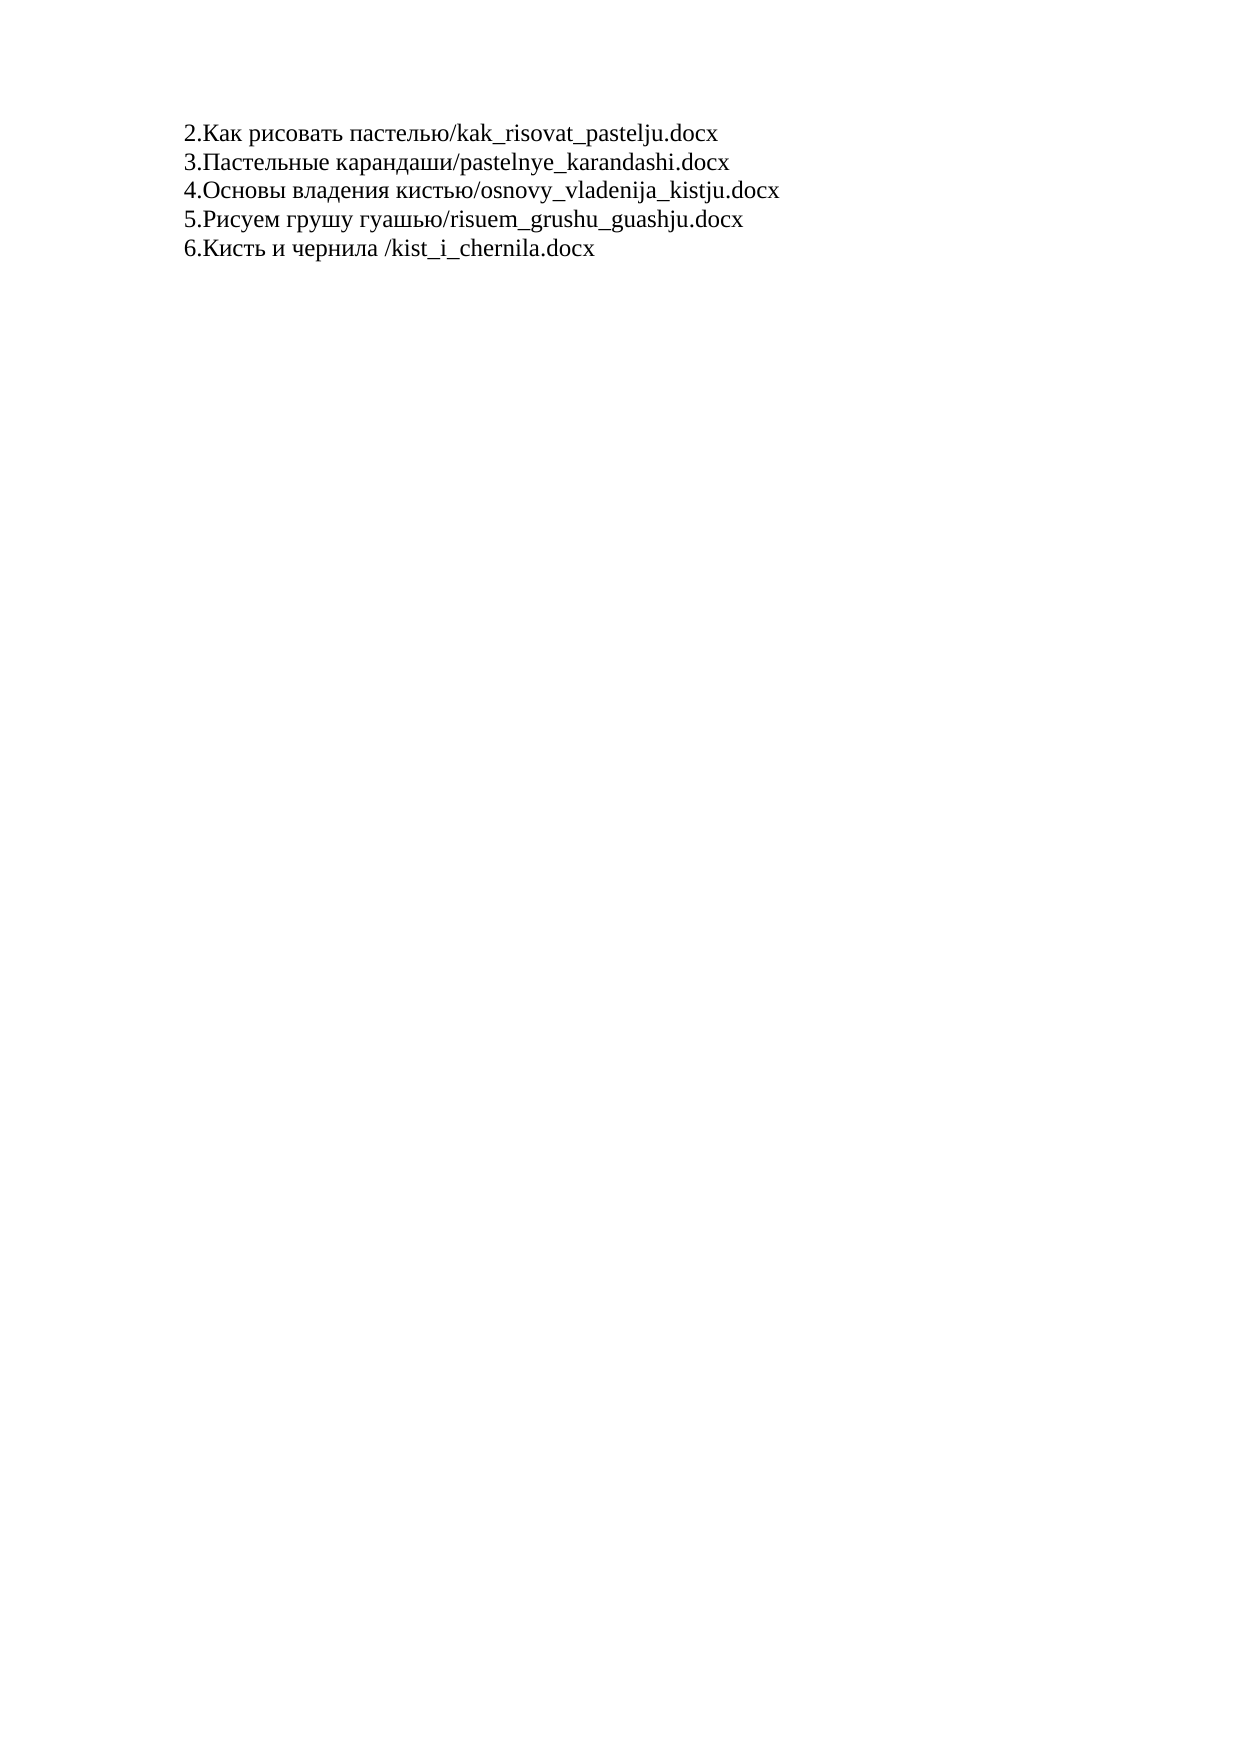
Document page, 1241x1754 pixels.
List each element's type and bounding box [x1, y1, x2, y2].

text [177, 118, 1152, 262]
